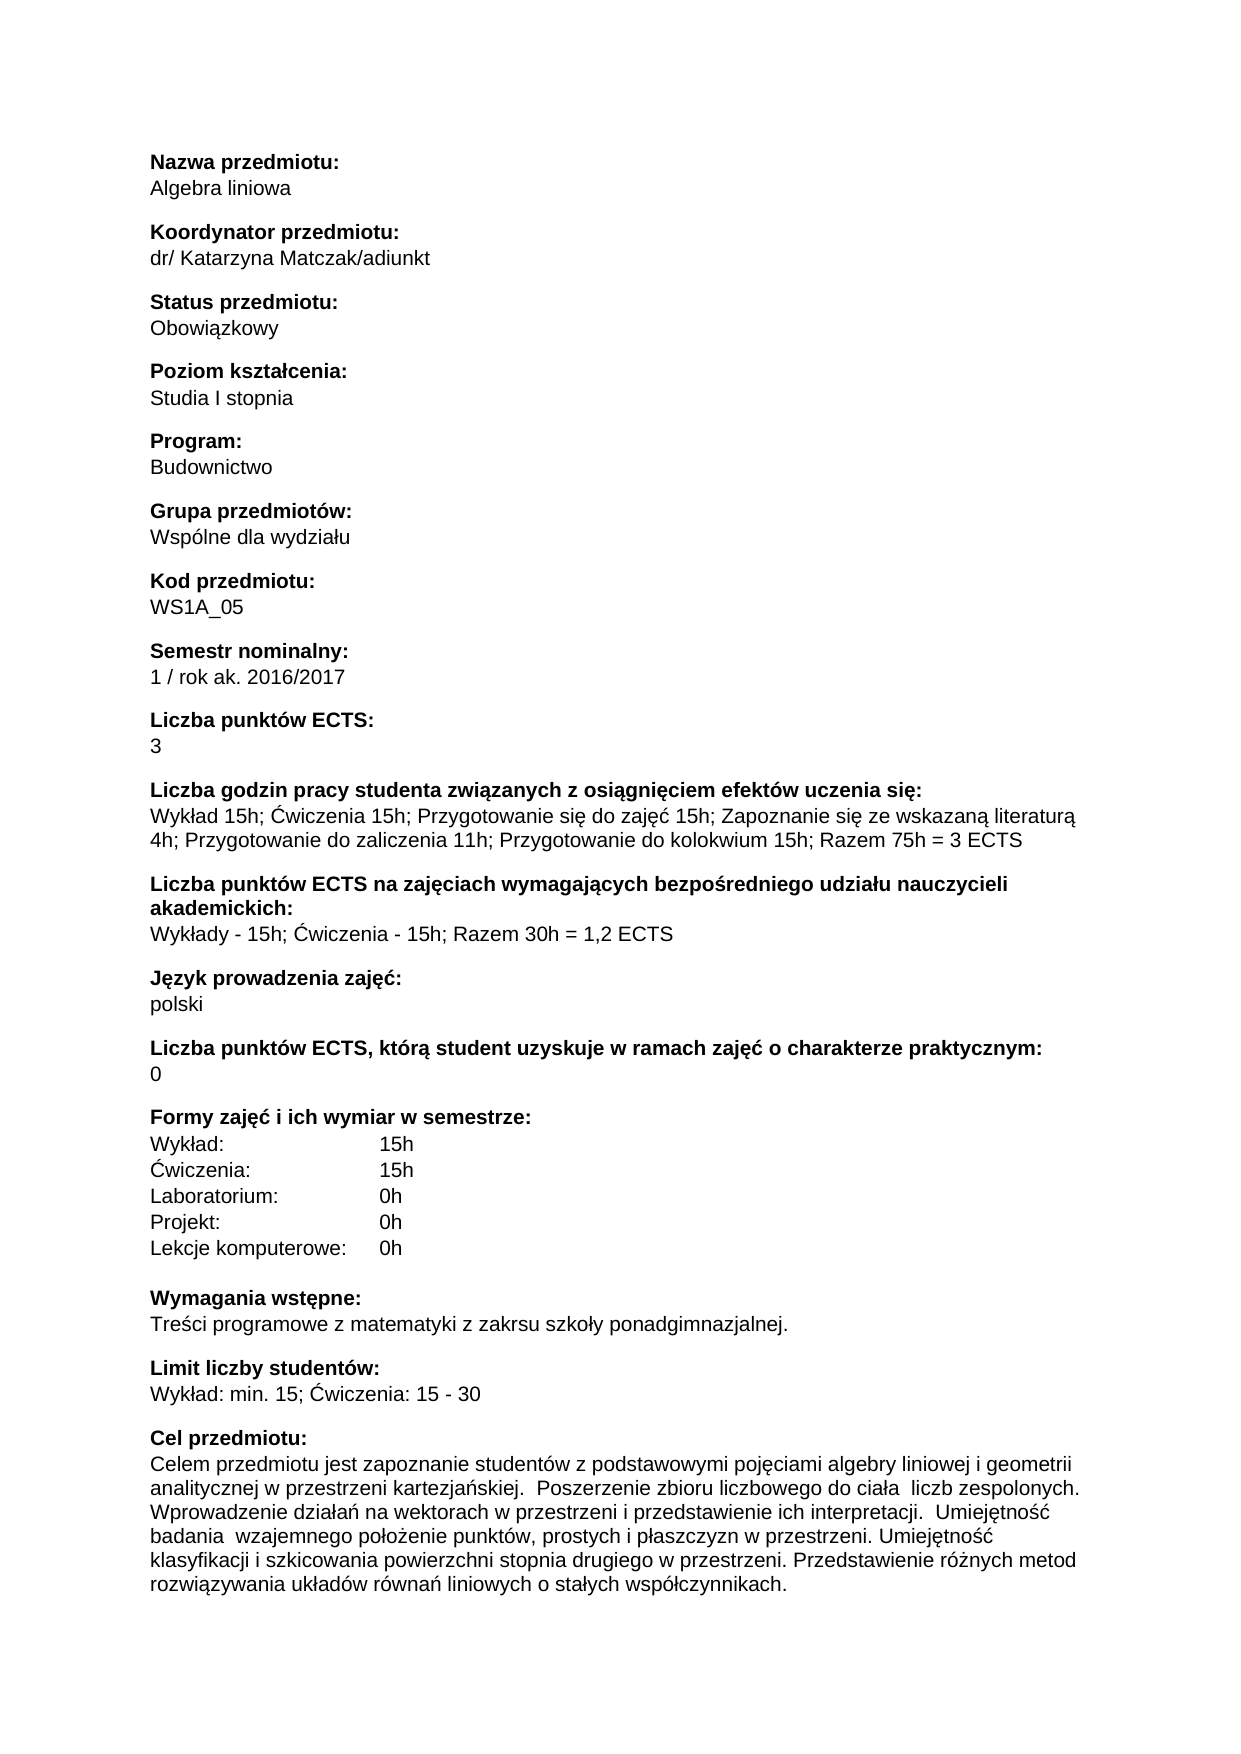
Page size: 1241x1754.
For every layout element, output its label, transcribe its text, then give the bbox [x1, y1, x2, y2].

text Treści programowe z matematyki z zakrsu szkoły ponadgimnazjalnej. [150, 1312, 1090, 1336]
text polski [150, 992, 1090, 1016]
text Liczba punktów ECTS, którą student uzyskuje w ramach zajęć o charakterze praktycznym: [150, 1035, 1090, 1059]
text WS1A_05 [150, 595, 1090, 619]
text Wymagania wstępne: [150, 1286, 1090, 1310]
text Formy zajęć i ich wymiar w semestrze: [150, 1105, 1090, 1129]
table_cell Ćwiczenia: [140, 1158, 367, 1182]
text Poziom kształcenia: [150, 359, 1090, 383]
text dr/ Katarzyna Matczak/adiunkt [150, 246, 1090, 270]
text Limit liczby studentów: [150, 1356, 1090, 1380]
text 0 [150, 1061, 1090, 1085]
table_cell 15h [369, 1156, 597, 1182]
text Grupa przedmiotów: [150, 499, 1090, 523]
table_cell 0h [369, 1234, 597, 1260]
text Semestr nominalny: [150, 638, 1090, 662]
text Liczba godzin pracy studenta związanych z osiągnięciem efektów uczenia się: [150, 778, 1090, 802]
text Algebra liniowa [150, 176, 1090, 200]
text Program: [150, 429, 1090, 453]
text Studia I stopnia [150, 385, 1090, 409]
text Celem przedmiotu jest zapoznanie studentów z podstawowymi pojęciami algebry liniowej i geometrii analitycznej w przestrzeni kartezjańskiej. Poszerzenie zbioru liczbowego do ciała liczb zespolonych. Wprowadzenie działań na wektorach w przestrzeni i przedstawienie ich interpretacji. Umiejętność badania wzajemnego położenie punktów, prostych i płaszczyzn w przestrzeni. Umiejętność klasyfikacji i szkicowania powierzchni stopnia drugiego w przestrzeni. Przedstawienie różnych metod rozwiązywania układów równań liniowych o stałych współczynnikach. [150, 1452, 1090, 1595]
text Budownictwo [150, 455, 1090, 479]
text Nazwa przedmiotu: [150, 150, 1090, 174]
table_header Wykład: [140, 1132, 367, 1156]
text Cel przedmiotu: [150, 1426, 1090, 1449]
text Wykład 15h; Ćwiczenia 15h; Przygotowanie się do zajęć 15h; Zapoznanie się ze wskazaną literaturą 4h; Przygotowanie do zaliczenia 11h; Przygotowanie do kolokwium 15h; Razem 75h = 3 ECTS [150, 804, 1090, 852]
table_cell Projekt: [140, 1210, 367, 1234]
table_cell Laboratorium: [140, 1184, 367, 1208]
text Wspólne dla wydziału [150, 525, 1090, 549]
text Obowiązkowy [150, 316, 1090, 339]
table_cell 0h [369, 1208, 597, 1234]
table_header 15h [369, 1132, 597, 1156]
text Liczba punktów ECTS na zajęciach wymagających bezpośredniego udziału nauczycieli akademickich: [150, 872, 1090, 920]
text 1 / rok ak. 2016/2017 [150, 664, 1090, 688]
table_cell Lekcje komputerowe: [140, 1236, 367, 1260]
text Koordynator przedmiotu: [150, 220, 1090, 244]
text Wykłady - 15h; Ćwiczenia - 15h; Razem 30h = 1,2 ECTS [150, 922, 1090, 946]
text Liczba punktów ECTS: [150, 708, 1090, 732]
text Wykład: min. 15; Ćwiczenia: 15 - 30 [150, 1382, 1090, 1406]
text Język prowadzenia zajęć: [150, 966, 1090, 989]
table_cell 0h [369, 1182, 597, 1208]
text Status przedmiotu: [150, 289, 1090, 313]
text 3 [150, 734, 1090, 758]
text Kod przedmiotu: [150, 569, 1090, 593]
